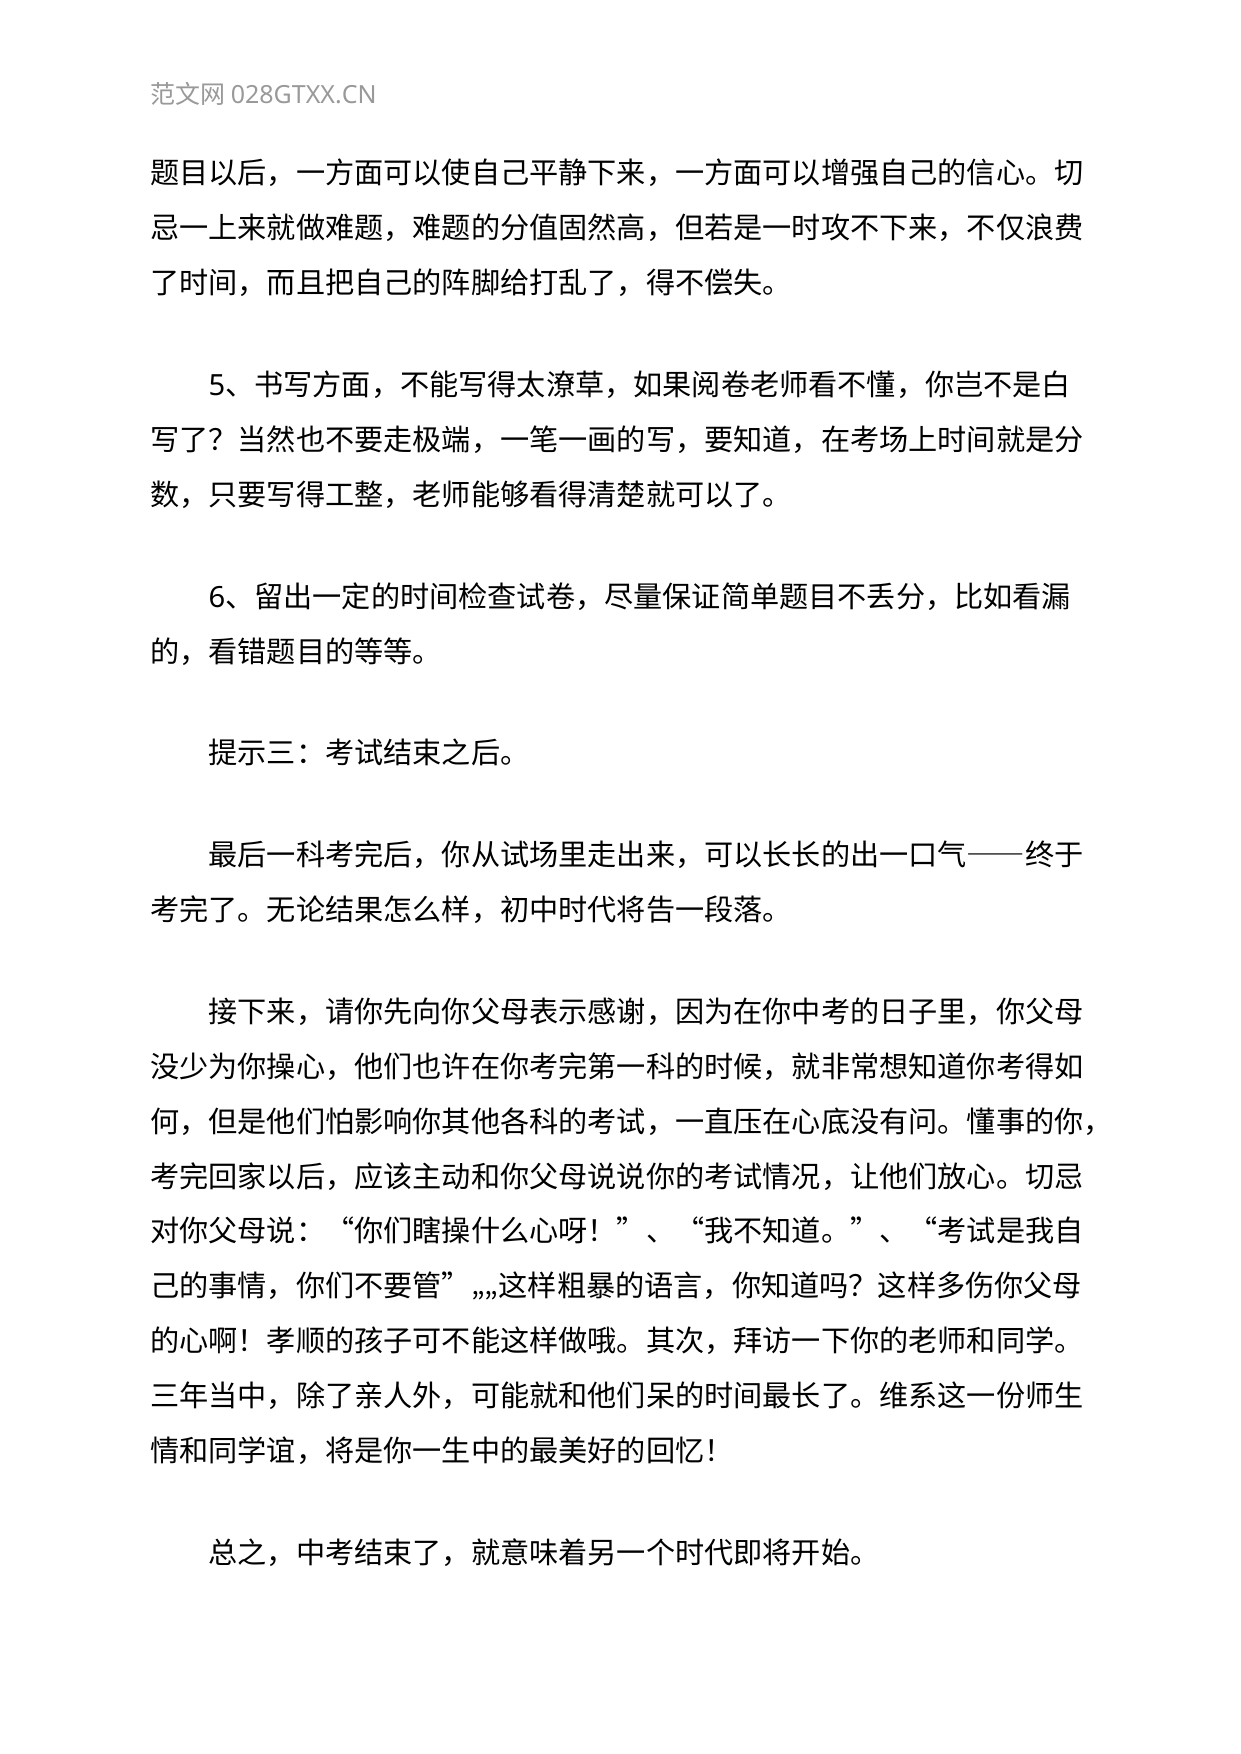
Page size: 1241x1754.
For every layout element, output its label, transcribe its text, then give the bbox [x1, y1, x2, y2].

text 最后一科考完后，你从试场里走出来，可以长长的出一口气——终于考完了。无论结果怎么样，初中时代将告一段落。 [150, 832, 1090, 929]
text 5、书写方面，不能写得太潦草，如果阅卷老师看不懂，你岂不是白写了？当然也不要走极端，一笔一画的写，要知道，在考场上时间就是分数，只要写得工整，老师能够看得清楚就可以了。 [150, 362, 1090, 514]
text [150, 150, 1090, 302]
text 总之，中考结束了，就意味着另一个时代即将开始。 [150, 1529, 1090, 1572]
text 6、留出一定的时间检查试卷，尽量保证简单题目不丢分，比如看漏的，看错题目的等等。 [150, 573, 1090, 671]
text 提示三：考试结束之后。 [150, 730, 1090, 772]
text 接下来，请你先向你父母表示感谢，因为在你中考的日子里，你父母没少为你操心，他们也许在你考完第一科的时候，就非常想知道你考得如何，但是他们怕影响你其他各科的考试，一直压在心底没有问。懂事的你，考完回家以后，应该主动和你父母说说你的考试情况，让他们放心。切忌对你父母说：“你们瞎操什么心呀！”、“我不知道。”、“考试是我自己的事情，你们不要管”„„这样粗暴的语言，你知道吗？这样多伤你父母的心啊！孝顺的孩子可不能这样做哦。其次，拜访一下你的老师和同学。三年当中，除了亲人外，可能就和他们呆的时间最长了。维系这一份师生情和同学谊，将是你一生中的最美好的回忆！ [150, 988, 1090, 1470]
